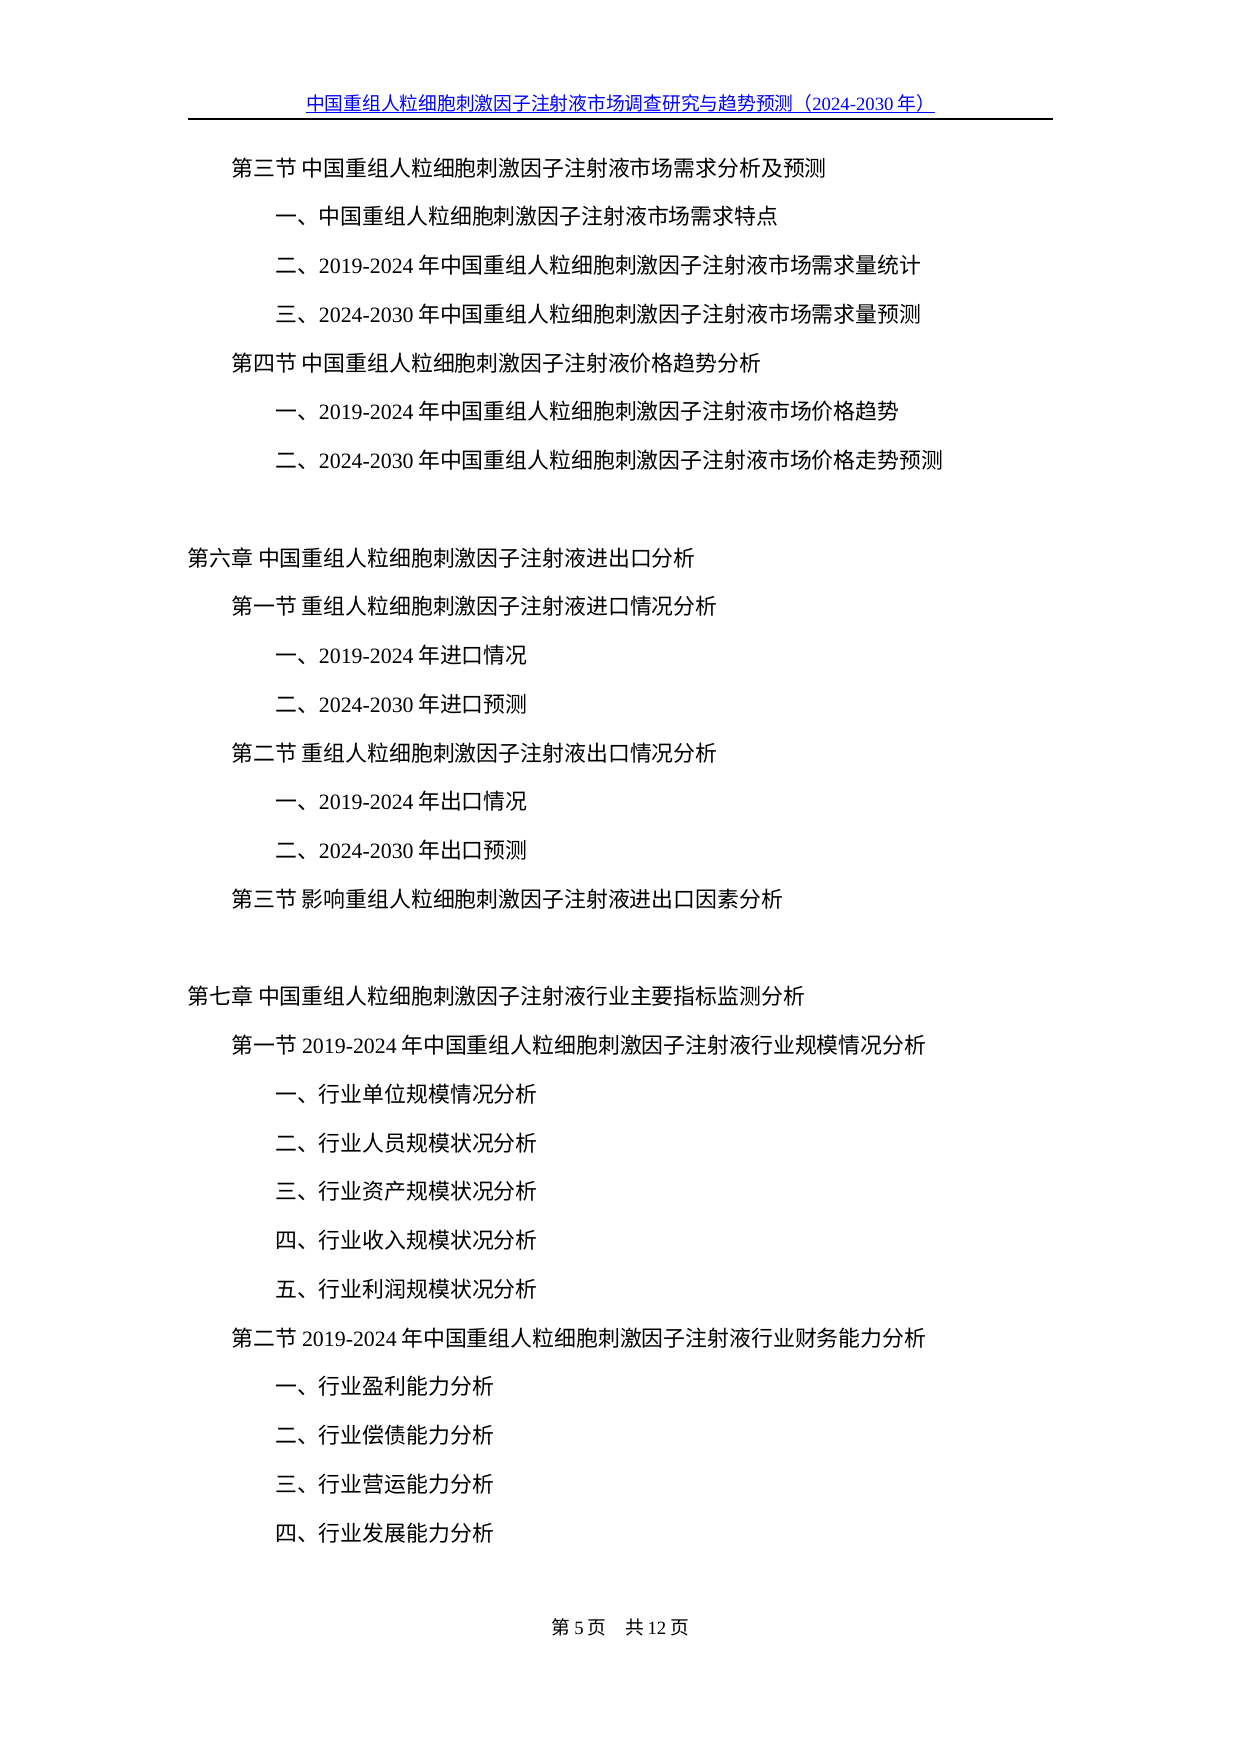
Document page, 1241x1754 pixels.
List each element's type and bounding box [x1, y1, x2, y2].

text [187, 150, 1053, 1548]
